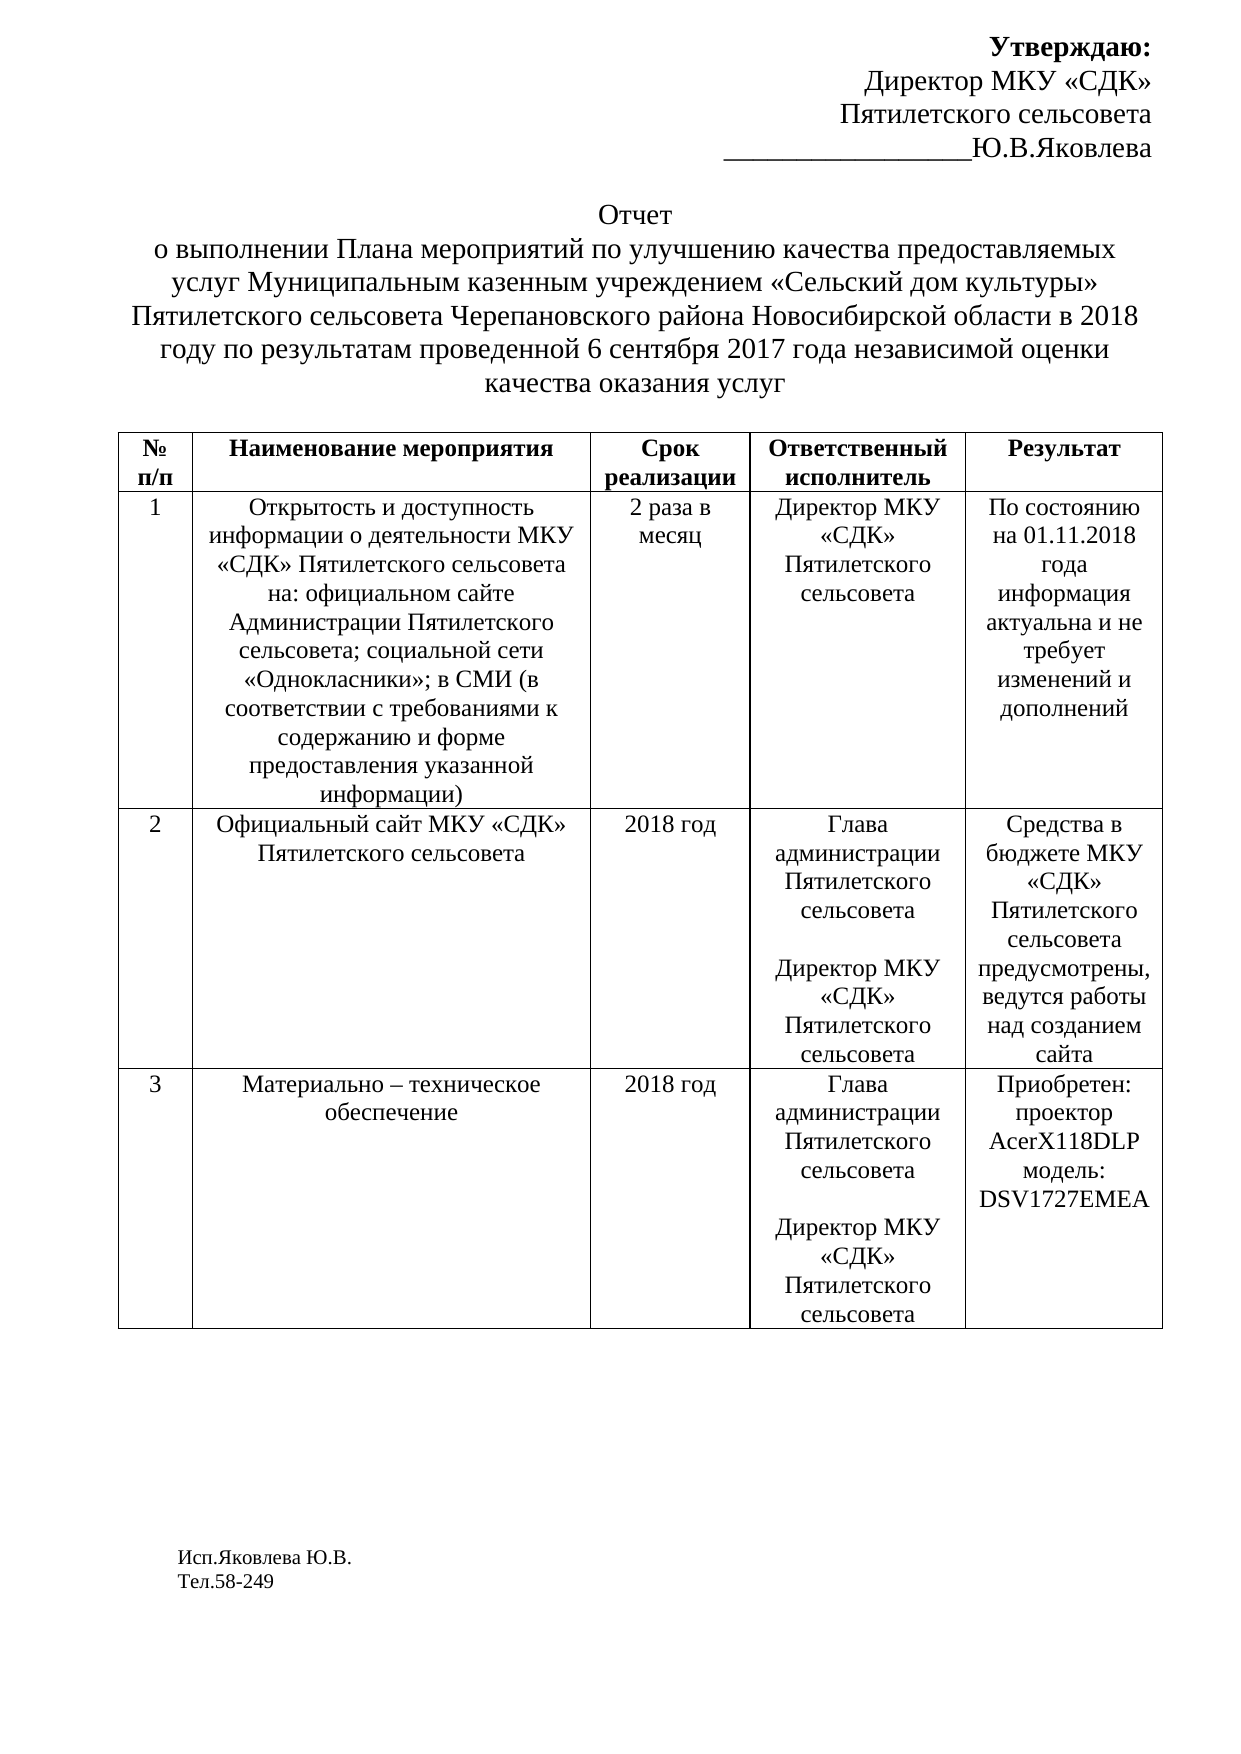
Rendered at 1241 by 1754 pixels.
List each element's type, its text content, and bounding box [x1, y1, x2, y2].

text Пятилетского сельсовета [177, 97, 1152, 130]
table_cell Средства в бюджете МКУ «СДК» Пятилетского сельсовета предусмотрены, ведутся работы над созданием сайта [966, 809, 1162, 1068]
table_cell 2018 год [591, 1069, 749, 1327]
text Тел.58-249 [177, 1569, 1152, 1593]
table_cell Открытость и доступность информации о деятельности МКУ «СДК» Пятилетского сельсовета на: официальном сайте Администрации Пятилетского сельсовета; социальной сети «Однокласники»; в СМИ (в соответствии с требованиями к содержанию и форме предоставления указанной информации) [193, 492, 590, 808]
table_header Срок реализации [591, 433, 749, 491]
table_cell Глава администрации Пятилетского сельсовета Директор МКУ «СДК» Пятилетского сельсовета [751, 1069, 965, 1327]
table_cell Материально – техническое обеспечение [193, 1069, 590, 1327]
table_cell 2 раза в месяц [591, 492, 749, 808]
table_header Результат [966, 433, 1162, 491]
table_header Ответственный исполнитель [751, 433, 965, 491]
text о выполнении Плана мероприятий по улучшению качества предоставляемых услуг Муниципальным казенным учреждением «Сельский дом культуры» Пятилетского сельсовета Черепановского района Новосибирской области в 2018 году по результатам проведенной 6 сентября 2017 года независимой оценки качества оказания услуг [118, 231, 1152, 398]
table_cell Приобретен: проектор AcerX118DLP модель: DSV1727EMEA [966, 1069, 1162, 1327]
table_cell По состоянию на 01.11.2018 года информация актуальна и не требует изменений и дополнений [966, 492, 1162, 808]
table_cell 1 [119, 492, 192, 808]
table_header Наименование мероприятия [193, 433, 590, 491]
text Исп.Яковлева Ю.В. [177, 1545, 1152, 1569]
table_header № п/п [119, 433, 192, 491]
table_cell 2 [119, 809, 192, 1068]
text _________________Ю.В.Яковлева [177, 130, 1152, 164]
table_cell Директор МКУ «СДК» Пятилетского сельсовета [751, 492, 965, 808]
text Директор МКУ «СДК» [177, 63, 1152, 97]
table_cell 2018 год [591, 809, 749, 1068]
table_cell Официальный сайт МКУ «СДК» Пятилетского сельсовета [193, 809, 590, 1068]
text Отчет [118, 197, 1152, 231]
table_cell 3 [119, 1069, 192, 1327]
table_cell Глава администрации Пятилетского сельсовета Директор МКУ «СДК» Пятилетского сельсовета [751, 809, 965, 1068]
text Утверждаю: [177, 29, 1152, 63]
